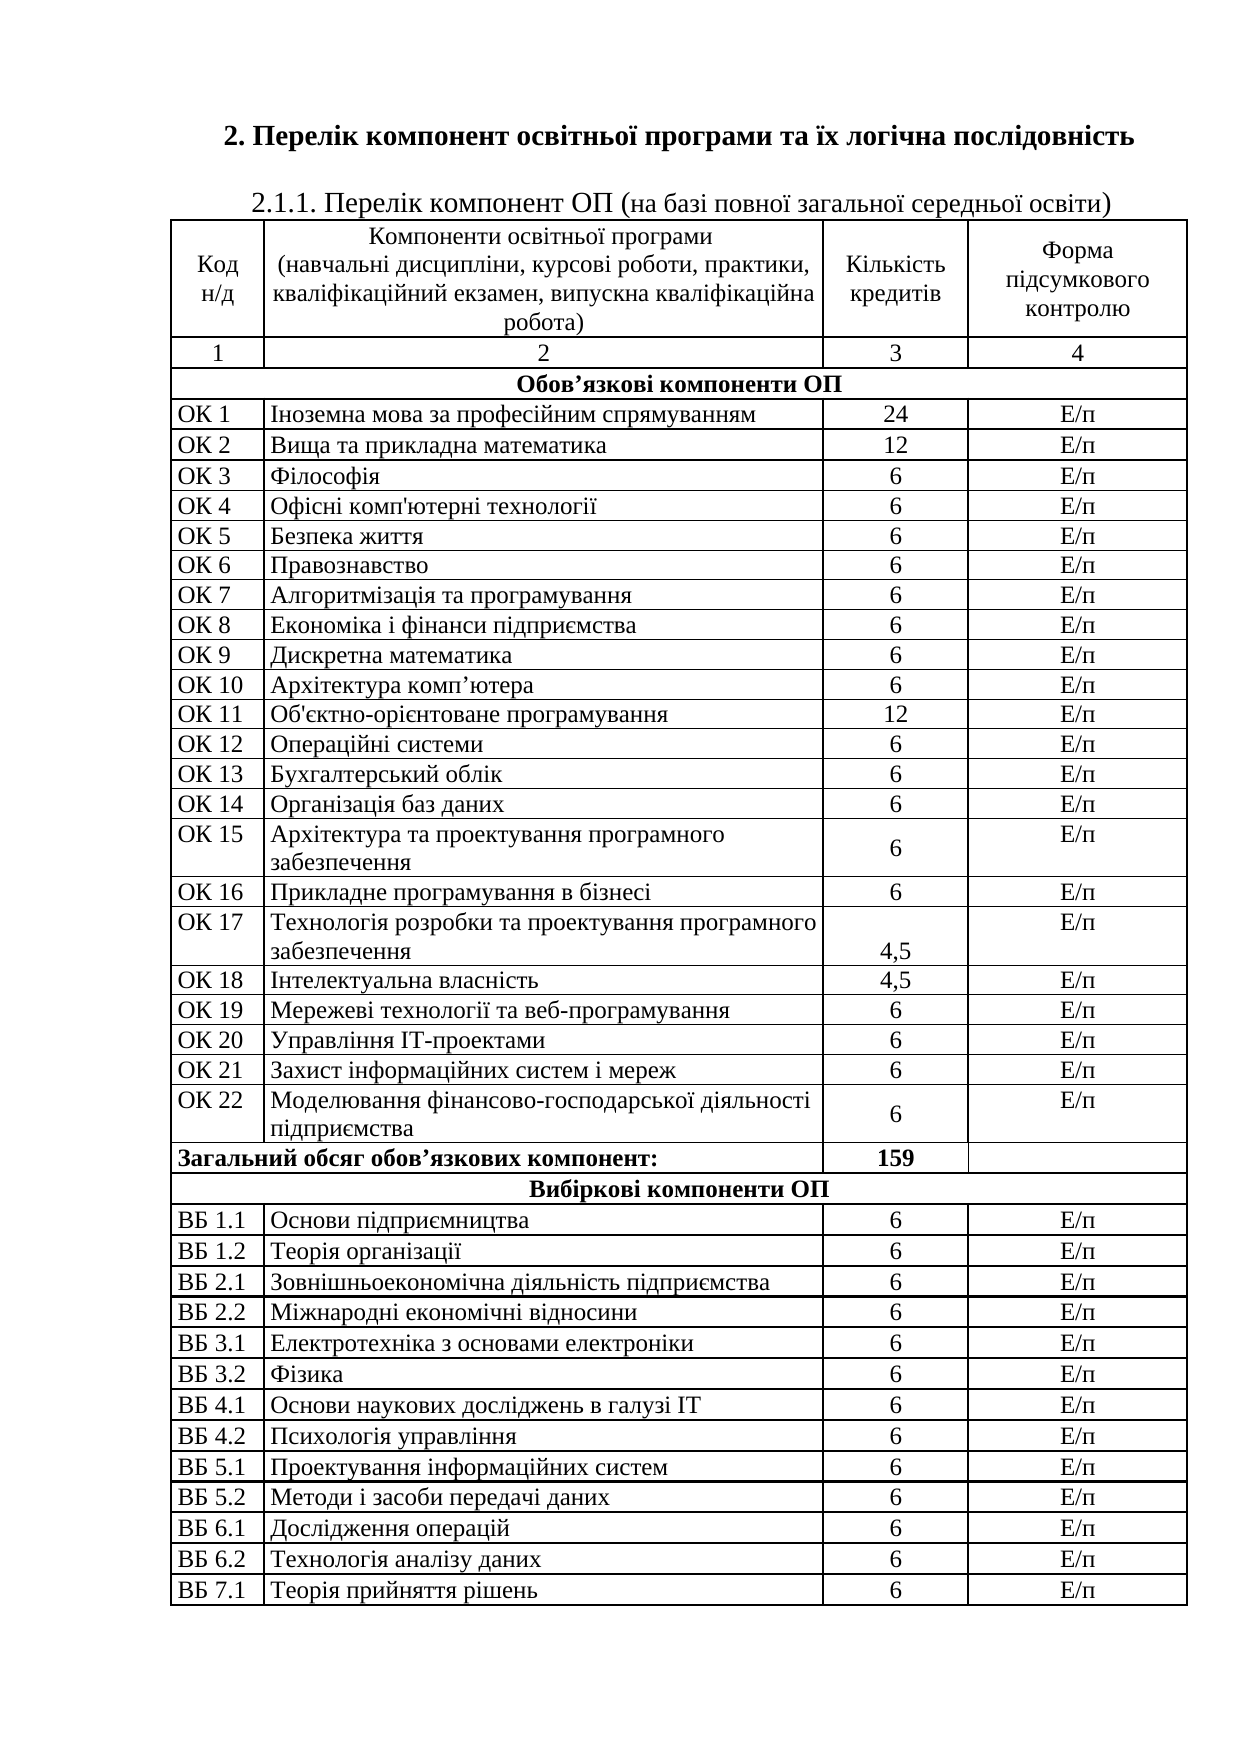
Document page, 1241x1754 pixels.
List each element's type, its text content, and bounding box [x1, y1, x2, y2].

table_cell Вища та прикладна математика [265, 430, 822, 459]
table_cell 6 [824, 789, 967, 818]
table_cell ОК 15 [172, 819, 263, 876]
table_cell Електротехніка з основами електроніки [265, 1328, 822, 1357]
table_header Код н/д [172, 221, 263, 336]
table_cell 12 [824, 700, 967, 728]
table_cell 4,5 [824, 966, 967, 994]
table_cell Філософія [265, 461, 822, 490]
table_cell 6 [824, 1025, 967, 1054]
table_header Кількість кредитів [824, 221, 967, 336]
table_cell [969, 1143, 1186, 1172]
table_cell Обов’язкові компоненти ОП [172, 369, 1186, 397]
table_cell ОК 17 [172, 907, 263, 964]
table_cell Проектування інформаційних систем [265, 1452, 822, 1480]
table_cell 6 [824, 1267, 967, 1295]
table_cell ОК 14 [172, 789, 263, 818]
table_cell 6 [824, 610, 967, 639]
table_cell Методи і засоби передачі даних [265, 1483, 822, 1511]
table_cell ОК 18 [172, 966, 263, 994]
table_cell ОК 12 [172, 729, 263, 758]
table_cell Е/п [969, 1575, 1186, 1604]
table_cell Архітектура та проектування програмного забезпечення [265, 819, 822, 876]
table_cell Е/п [969, 1328, 1186, 1357]
table_cell ОК 2 [172, 430, 263, 459]
table_cell ВБ 2.2 [172, 1298, 263, 1326]
table_cell ОК 5 [172, 521, 263, 549]
table_cell ОК 20 [172, 1025, 263, 1054]
table_cell Об'єктно-орієнтоване програмування [265, 700, 822, 728]
table_cell ОК 21 [172, 1055, 263, 1084]
table_cell Е/п [969, 759, 1186, 788]
table_cell Е/п [969, 877, 1186, 906]
table_cell 159 [824, 1143, 968, 1172]
table_cell 6 [824, 1359, 967, 1388]
table_cell Е/п [969, 461, 1186, 490]
table_cell Е/п [969, 1483, 1186, 1511]
table_cell 6 [824, 1328, 967, 1357]
table_cell 6 [824, 1421, 967, 1449]
table_cell 6 [824, 521, 967, 549]
table_cell 6 [824, 1452, 967, 1480]
table_cell ВБ 3.2 [172, 1359, 263, 1388]
table_cell Е/п [969, 400, 1186, 428]
table_cell Психологія управління [265, 1421, 822, 1449]
table_cell Е/п [969, 1085, 1186, 1142]
table_header Компоненти освітньої програми (навчальні дисципліни, курсові роботи, практики, кваліфікаційний екзамен, випускна кваліфікаційна робота) [265, 221, 822, 336]
table_cell Теорія організації [265, 1236, 822, 1264]
table_cell Зовнішньоекономічна діяльність підприємства [265, 1267, 822, 1295]
table_cell Е/п [969, 1298, 1186, 1326]
table_cell Е/п [969, 966, 1186, 994]
table_cell 24 [824, 400, 967, 428]
table_cell Е/п [969, 1452, 1186, 1480]
table_cell Вибіркові компоненти ОП [172, 1174, 1186, 1203]
table_cell Організація баз даних [265, 789, 822, 818]
table_cell 1 [172, 338, 263, 367]
table_cell ОК 6 [172, 551, 263, 579]
table_cell 3 [824, 338, 967, 367]
table_cell Е/п [969, 1544, 1186, 1573]
table_cell Е/п [969, 670, 1186, 698]
table_cell Прикладне програмування в бізнесі [265, 877, 822, 906]
table_cell Дослідження операцій [265, 1513, 822, 1542]
table_cell ОК 11 [172, 700, 263, 728]
table_cell Мережеві технології та веб-програмування [265, 995, 822, 1024]
table_cell Е/п [969, 580, 1186, 609]
table_cell Захист інформаційних систем і мереж [265, 1055, 822, 1084]
table_cell Загальний обсяг обов’язкових компонент: [172, 1143, 822, 1172]
table_cell Дискретна математика [265, 640, 822, 669]
table_cell ОК 1 [172, 400, 263, 428]
table_cell Е/п [969, 610, 1186, 639]
table_cell Е/п [969, 1025, 1186, 1054]
table_cell 6 [824, 877, 967, 906]
table_cell Технологія аналізу даних [265, 1544, 822, 1573]
table_cell Правознавство [265, 551, 822, 579]
table_cell 6 [824, 1205, 967, 1234]
table_cell Міжнародні економічні відносини [265, 1298, 822, 1326]
table_cell ВБ 2.1 [172, 1267, 263, 1295]
table_cell 6 [824, 1513, 967, 1542]
table_cell Офісні комп'ютерні технології [265, 491, 822, 520]
table_cell ОК 7 [172, 580, 263, 609]
table_cell Е/п [969, 1267, 1186, 1295]
table_cell 6 [824, 551, 967, 579]
table_cell ВБ 4.1 [172, 1390, 263, 1419]
table_cell ОК 8 [172, 610, 263, 639]
table_cell Е/п [969, 907, 1186, 964]
table_cell Е/п [969, 995, 1186, 1024]
table_cell Е/п [969, 1359, 1186, 1388]
table_cell ОК 4 [172, 491, 263, 520]
table_cell Бухгалтерський облік [265, 759, 822, 788]
table_cell 4,5 [824, 907, 967, 964]
table_cell Е/п [969, 521, 1186, 549]
table_cell Е/п [969, 1390, 1186, 1419]
table_cell 6 [824, 1236, 967, 1264]
table_cell ВБ 3.1 [172, 1328, 263, 1357]
table_cell ВБ 5.2 [172, 1483, 263, 1511]
table_cell ОК 22 [172, 1085, 263, 1142]
table_cell Е/п [969, 819, 1186, 876]
table_cell Безпека життя [265, 521, 822, 549]
table_cell 4 [969, 338, 1186, 367]
table_cell ВБ 6.1 [172, 1513, 263, 1542]
table_cell ОК 3 [172, 461, 263, 490]
table_cell Управління IT-проектами [265, 1025, 822, 1054]
table_cell Е/п [969, 551, 1186, 579]
table_cell ВБ 5.1 [172, 1452, 263, 1480]
table_cell Алгоритмізація та програмування [265, 580, 822, 609]
table_cell 6 [824, 1483, 967, 1511]
table_cell 6 [824, 1575, 967, 1604]
table_cell Технологія розробки та проектування програмного забезпечення [265, 907, 822, 964]
table_cell ОК 19 [172, 995, 263, 1024]
table_cell Е/п [969, 700, 1186, 728]
table_cell ОК 10 [172, 670, 263, 698]
table_cell Моделювання фінансово-господарської діяльності підприємства [265, 1085, 822, 1142]
table_cell ВБ 1.1 [172, 1205, 263, 1234]
table_cell Е/п [969, 1055, 1186, 1084]
table_cell Е/п [969, 1236, 1186, 1264]
text 2.1.1. Перелік компонент ОП (на базі повної загальної середньої освіти) [177, 185, 1181, 219]
table_cell 6 [824, 640, 967, 669]
table_cell 12 [824, 430, 967, 459]
table_cell ОК 9 [172, 640, 263, 669]
table_cell Е/п [969, 640, 1186, 669]
table_cell 6 [824, 1298, 967, 1326]
table_cell 2 [265, 338, 822, 367]
table_cell 6 [824, 491, 967, 520]
table_cell ОК 13 [172, 759, 263, 788]
table_cell 6 [824, 1085, 967, 1142]
table_cell Е/п [969, 1421, 1186, 1449]
table_cell Операційні системи [265, 729, 822, 758]
table_cell 6 [824, 461, 967, 490]
table_cell Архітектура комп’ютера [265, 670, 822, 698]
table_cell 6 [824, 819, 967, 876]
table_cell Теорія прийняття рішень [265, 1575, 822, 1604]
table_cell ВБ 4.2 [172, 1421, 263, 1449]
table_cell Фізика [265, 1359, 822, 1388]
table_cell 6 [824, 670, 967, 698]
table_cell 6 [824, 759, 967, 788]
text 2. Перелік компонент освітньої програми та їх логічна послідовність [177, 118, 1181, 152]
table_cell ВБ 6.2 [172, 1544, 263, 1573]
table_cell 6 [824, 1055, 967, 1084]
table_cell ОК 16 [172, 877, 263, 906]
table_cell 6 [824, 995, 967, 1024]
table_cell Іноземна мова за професійним спрямуванням [265, 400, 822, 428]
table_cell 6 [824, 1544, 967, 1573]
table_cell ВБ 7.1 [172, 1575, 263, 1604]
table_cell Е/п [969, 430, 1186, 459]
table_cell Е/п [969, 789, 1186, 818]
table_cell Е/п [969, 1513, 1186, 1542]
table_header Форма підсумкового контролю [969, 221, 1186, 336]
table_cell Е/п [969, 729, 1186, 758]
table_cell Е/п [969, 1205, 1186, 1234]
table_cell 6 [824, 729, 967, 758]
table_cell Е/п [969, 491, 1186, 520]
table_cell Економіка і фінанси підприємства [265, 610, 822, 639]
table_cell 6 [824, 580, 967, 609]
table_cell ВБ 1.2 [172, 1236, 263, 1264]
table_cell Основи підприємництва [265, 1205, 822, 1234]
table_cell Основи наукових досліджень в галузі IT [265, 1390, 822, 1419]
table_cell Інтелектуальна власність [265, 966, 822, 994]
table_cell 6 [824, 1390, 967, 1419]
